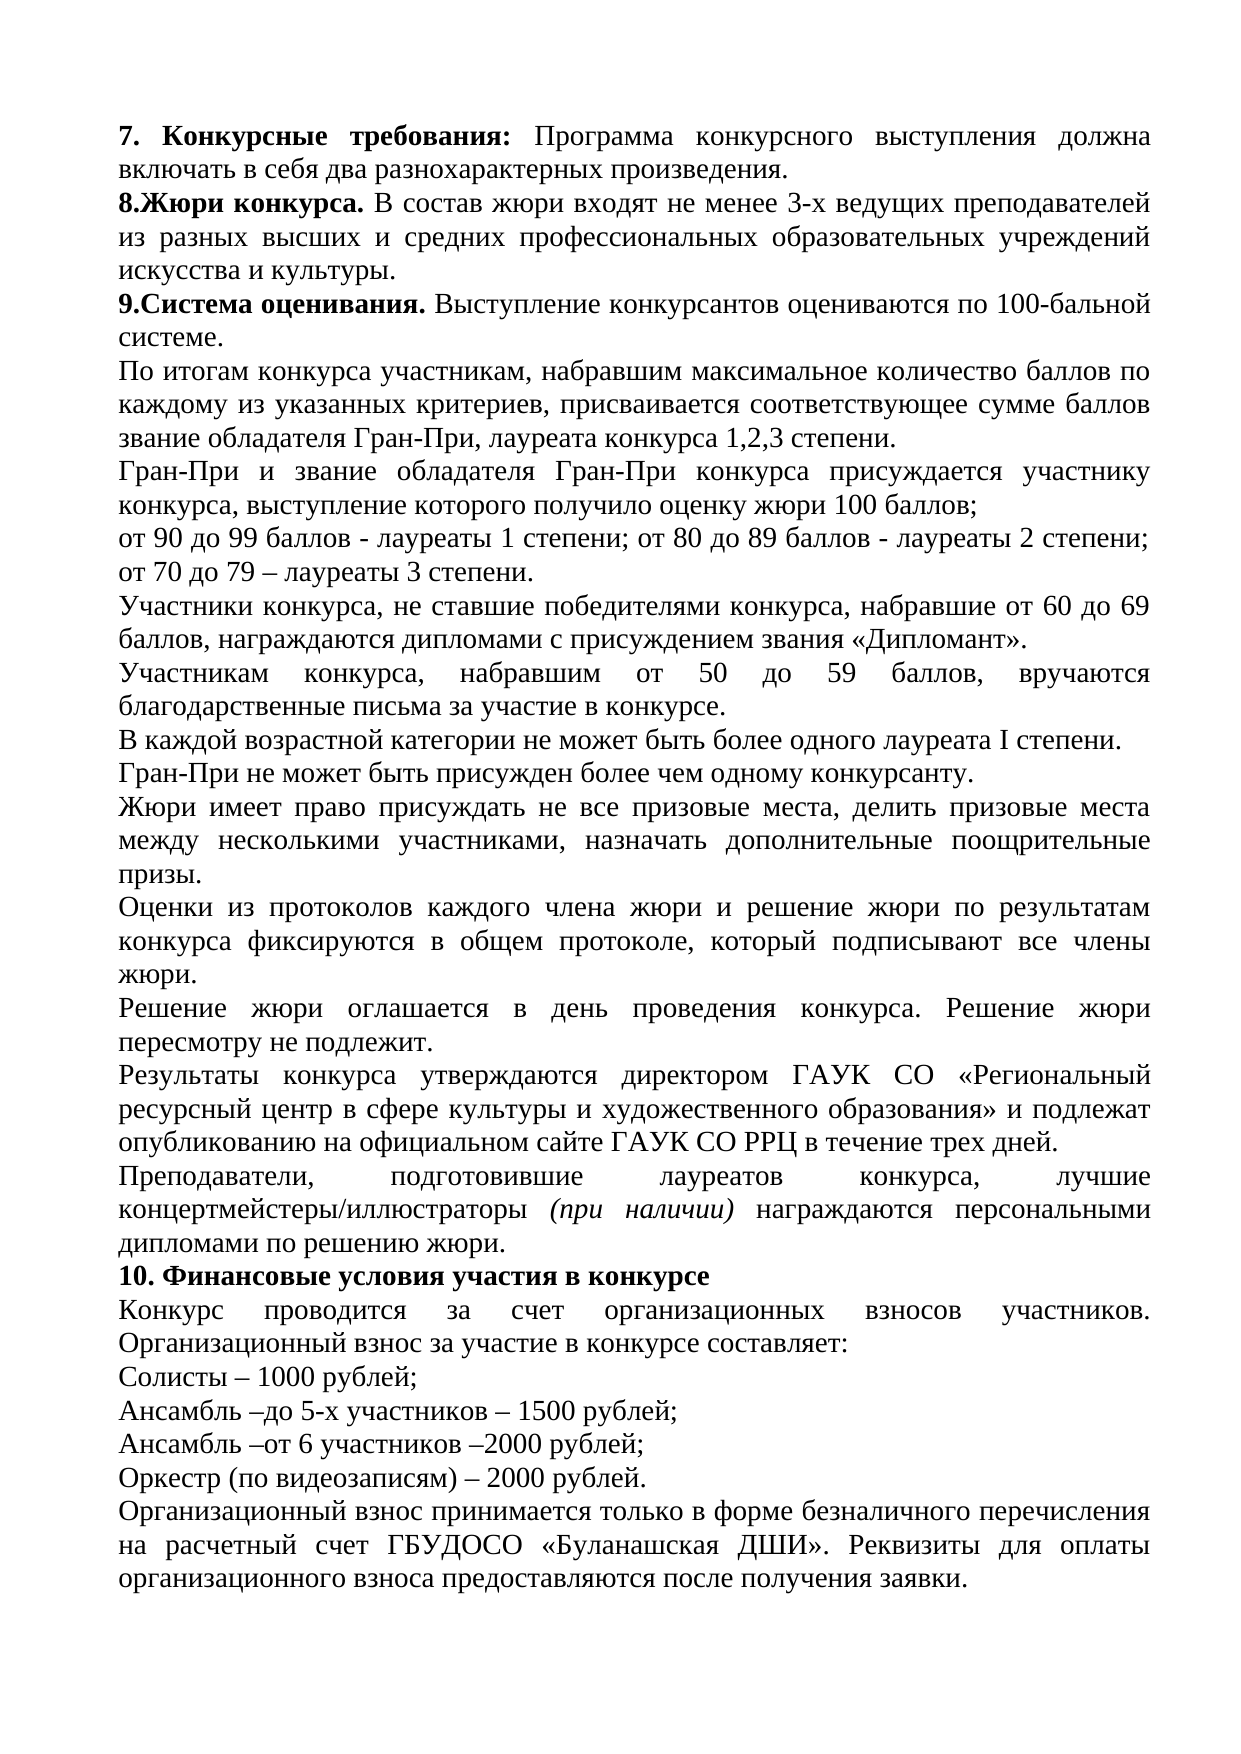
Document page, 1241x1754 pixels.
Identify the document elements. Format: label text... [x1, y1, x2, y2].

text Солисты – 1000 рублей; [118, 1359, 1152, 1393]
text Преподаватели, подготовившие лауреатов конкурса, лучшие концертмейстеры/иллюстраторы (при наличии) награждаются персональными дипломами по решению жюри. [118, 1158, 1152, 1258]
text 7. Конкурсные требования: Программа конкурсного выступления должна включать в себя два разнохарактерных произведения. [118, 118, 1152, 185]
text Участникам конкурса, набравшим от 50 до 59 баллов, вручаются благодарственные письма за участие в конкурсе. [118, 655, 1152, 722]
text 9.Система оценивания. Выступление конкурсантов оцениваются по 100-бальной системе. [118, 286, 1152, 353]
text Оценки из протоколов каждого члена жюри и решение жюри по результатам конкурса фиксируются в общем протоколе, который подписывают все члены жюри. [118, 889, 1152, 990]
text Решение жюри оглашается в день проведения конкурса. Решение жюри пересмотру не подлежит. [118, 990, 1152, 1057]
text 8.Жюри конкурса. В состав жюри входят не менее 3-х ведущих преподавателей из разных высших и средних профессиональных образовательных учреждений искусства и культуры. [118, 185, 1152, 286]
text 10. Финансовые условия участия в конкурсе [118, 1258, 1152, 1292]
text Конкурс проводится за счет организационных взносов участников. Организационный взнос за участие в конкурсе составляет: [118, 1292, 1152, 1359]
text Ансамбль –от 6 участников –2000 рублей; [118, 1426, 1152, 1460]
text Ансамбль –до 5-х участников – 1500 рублей; [118, 1393, 1152, 1426]
text Оркестр (по видеозаписям) – 2000 рублей. [118, 1460, 1152, 1493]
text Гран-При и звание обладателя Гран-При конкурса присуждается участнику конкурса, выступление которого получило оценку жюри 100 баллов; [118, 453, 1152, 521]
text Жюри имеет право присуждать не все призовые места, делить призовые места между несколькими участниками, назначать дополнительные поощрительные призы. [118, 789, 1152, 889]
text Организационный взнос принимается только в форме безналичного перечисления на расчетный счет ГБУДОСО «Буланашская ДШИ». Реквизиты для оплаты организационного взноса предоставляются после получения заявки. [118, 1493, 1152, 1594]
text от 90 до 99 баллов - лауреаты 1 степени; от 80 до 89 баллов - лауреаты 2 степени; от 70 до 79 – лауреаты 3 степени. [118, 521, 1152, 588]
text Результаты конкурса утверждаются директором ГАУК СО «Региональный ресурсный центр в сфере культуры и художественного образования» и подлежат опубликованию на официальном сайте ГАУК СО РРЦ в течение трех дней. [118, 1057, 1152, 1158]
text Участники конкурса, не ставшие победителями конкурса, набравшие от 60 до 69 баллов, награждаются дипломами с присуждением звания «Дипломант». [118, 588, 1152, 655]
text По итогам конкурса участникам, набравшим максимальное количество баллов по каждому из указанных критериев, присваивается соответствующее сумме баллов звание обладателя Гран-При, лауреата конкурса 1,2,3 степени. [118, 353, 1152, 453]
text В каждой возрастной категории не может быть более одного лауреата I степени. [118, 722, 1152, 755]
text Гран-При не может быть присужден более чем одному конкурсанту. [118, 755, 1152, 789]
